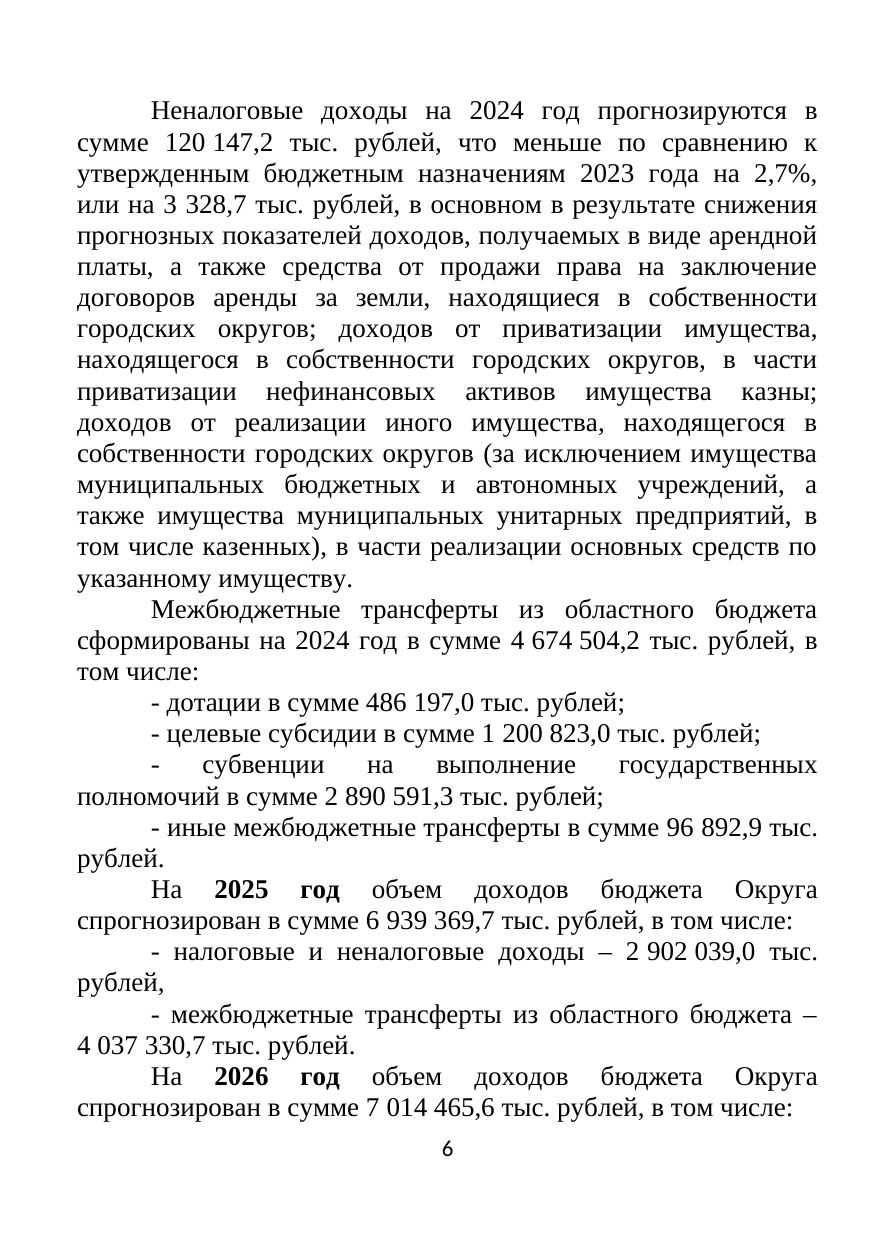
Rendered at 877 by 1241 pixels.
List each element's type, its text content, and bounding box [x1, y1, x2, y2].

text Межбюджетные трансферты из областного бюджета сформированы на 2024 год в сумме 4 674 504,2 тыс. рублей, в том числе: [77, 593, 818, 686]
text На 2026 год объем доходов бюджета Округа спрогнозирован в сумме 7 014 465,6 тыс. рублей, в том числе: [77, 1060, 818, 1122]
text Неналоговые доходы на 2024 год прогнозируются в сумме 120 147,2 тыс. рублей, что меньше по сравнению к утвержденным бюджетным назначениям 2023 года на 2,7%, или на 3 328,7 тыс. рублей, в основном в результате снижения прогнозных показателей доходов, получаемых в виде арендной платы, а также средства от продажи права на заключение договоров аренды за земли, находящиеся в собственности городских округов; доходов от приватизации имущества, находящегося в собственности городских округов, в части приватизации нефинансовых активов имущества казны; доходов от реализации иного имущества, находящегося в собственности городских округов (за исключением имущества муниципальных бюджетных и автономных учреждений, а также имущества муниципальных унитарных предприятий, в том числе казенных), в части реализации основных средств по указанному имуществу. [77, 94, 818, 593]
text - налоговые и неналоговые доходы – 2 902 039,0 тыс. рублей, [77, 935, 818, 998]
text На 2025 год объем доходов бюджета Округа спрогнозирован в сумме 6 939 369,7 тыс. рублей, в том числе: [77, 873, 818, 935]
text - иные межбюджетные трансферты в сумме 96 892,9 тыс. рублей. [77, 811, 818, 873]
text - субвенции на выполнение государственных полномочий в сумме 2 890 591,3 тыс. рублей; [77, 748, 818, 811]
text - целевые субсидии в сумме 1 200 823,0 тыс. рублей; [77, 717, 818, 748]
text - дотации в сумме 486 197,0 тыс. рублей; [77, 686, 818, 717]
text - межбюджетные трансферты из областного бюджета – 4 037 330,7 тыс. рублей. [77, 998, 818, 1060]
